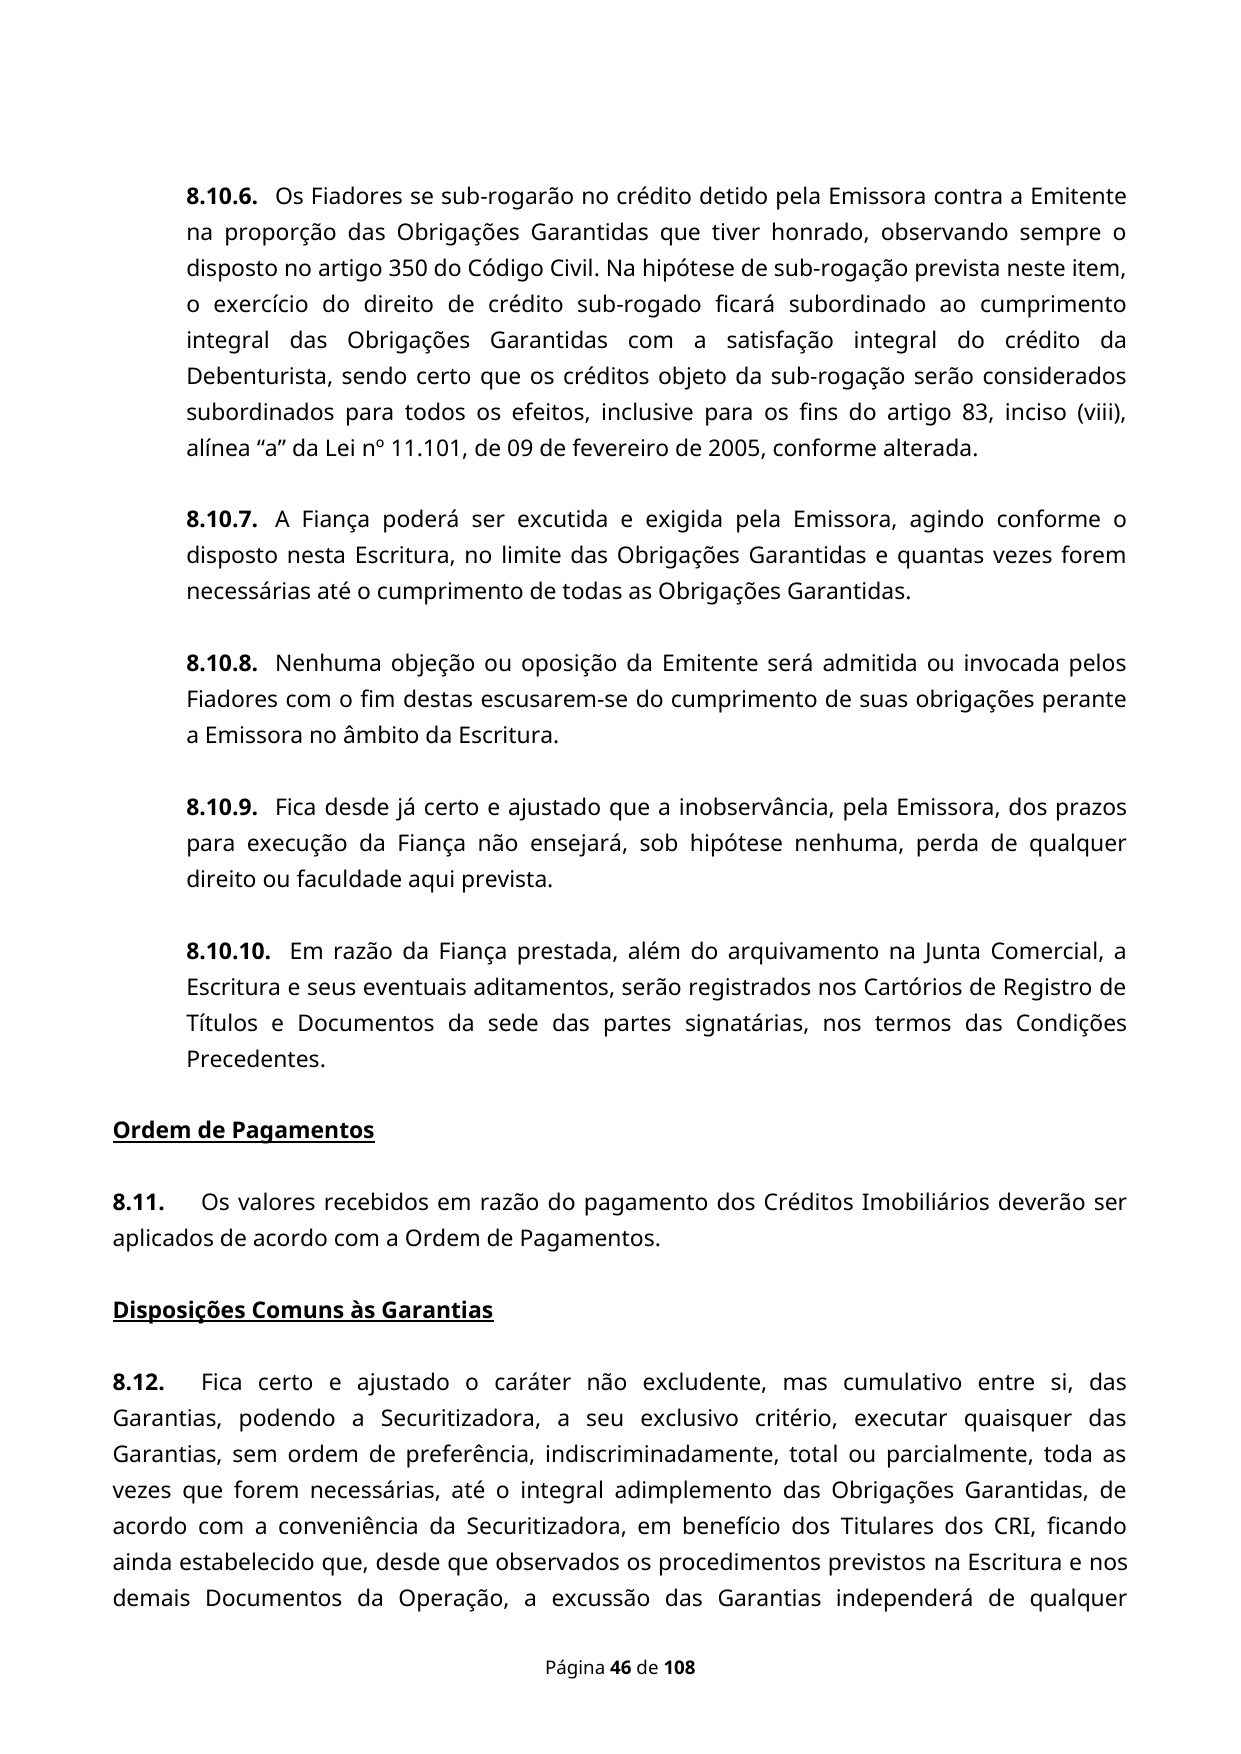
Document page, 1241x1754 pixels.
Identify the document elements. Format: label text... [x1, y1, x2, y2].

list Fica desde já certo e ajustado que a inobservância, pela Emissora, dos prazos para execução da Fiança não ensejará, sob hipótese nenhuma, perda de qualquer direito ou faculdade aqui prevista. [186, 791, 1128, 894]
text Disposições Comuns às Garantias [112, 1294, 1128, 1325]
list Os valores recebidos em razão do pagamento dos Créditos Imobiliários deverão ser aplicados de acordo com a Ordem de Pagamentos. [112, 1186, 1128, 1253]
list A Fiança poderá ser excutida e exigida pela Emissora, agindo conforme o disposto nesta Escritura, no limite das Obrigações Garantidas e quantas vezes forem necessárias até o cumprimento de todas as Obrigações Garantidas. [186, 503, 1128, 607]
list Nenhuma objeção ou oposição da Emitente será admitida ou invocada pelos Fiadores com o fim destas escusarem-se do cumprimento de suas obrigações perante a Emissora no âmbito da Escritura. [186, 647, 1128, 750]
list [112, 1366, 1128, 1613]
text Ordem de Pagamentos [112, 1114, 1128, 1146]
list Os Fiadores se sub-rogarão no crédito detido pela Emissora contra a Emitente na proporção das Obrigações Garantidas que tiver honrado, observando sempre o disposto no artigo 350 do Código Civil. Na hipótese de sub-rogação prevista neste item, o exercício do direito de crédito sub-rogado ficará subordinado ao cumprimento integral das Obrigações Garantidas com a satisfação integral do crédito da Debenturista, sendo certo que os créditos objeto da sub-rogação serão considerados subordinados para todos os efeitos, inclusive para os fins do artigo 83, inciso (viii), alínea “a” da Lei nº 11.101, de 09 de fevereiro de 2005, conforme alterada. [186, 180, 1128, 463]
list Em razão da Fiança prestada, além do arquivamento na Junta Comercial, a Escritura e seus eventuais aditamentos, serão registrados nos Cartórios de Registro de Títulos e Documentos da sede das partes signatárias, nos termos das Condições Precedentes. [186, 935, 1128, 1074]
